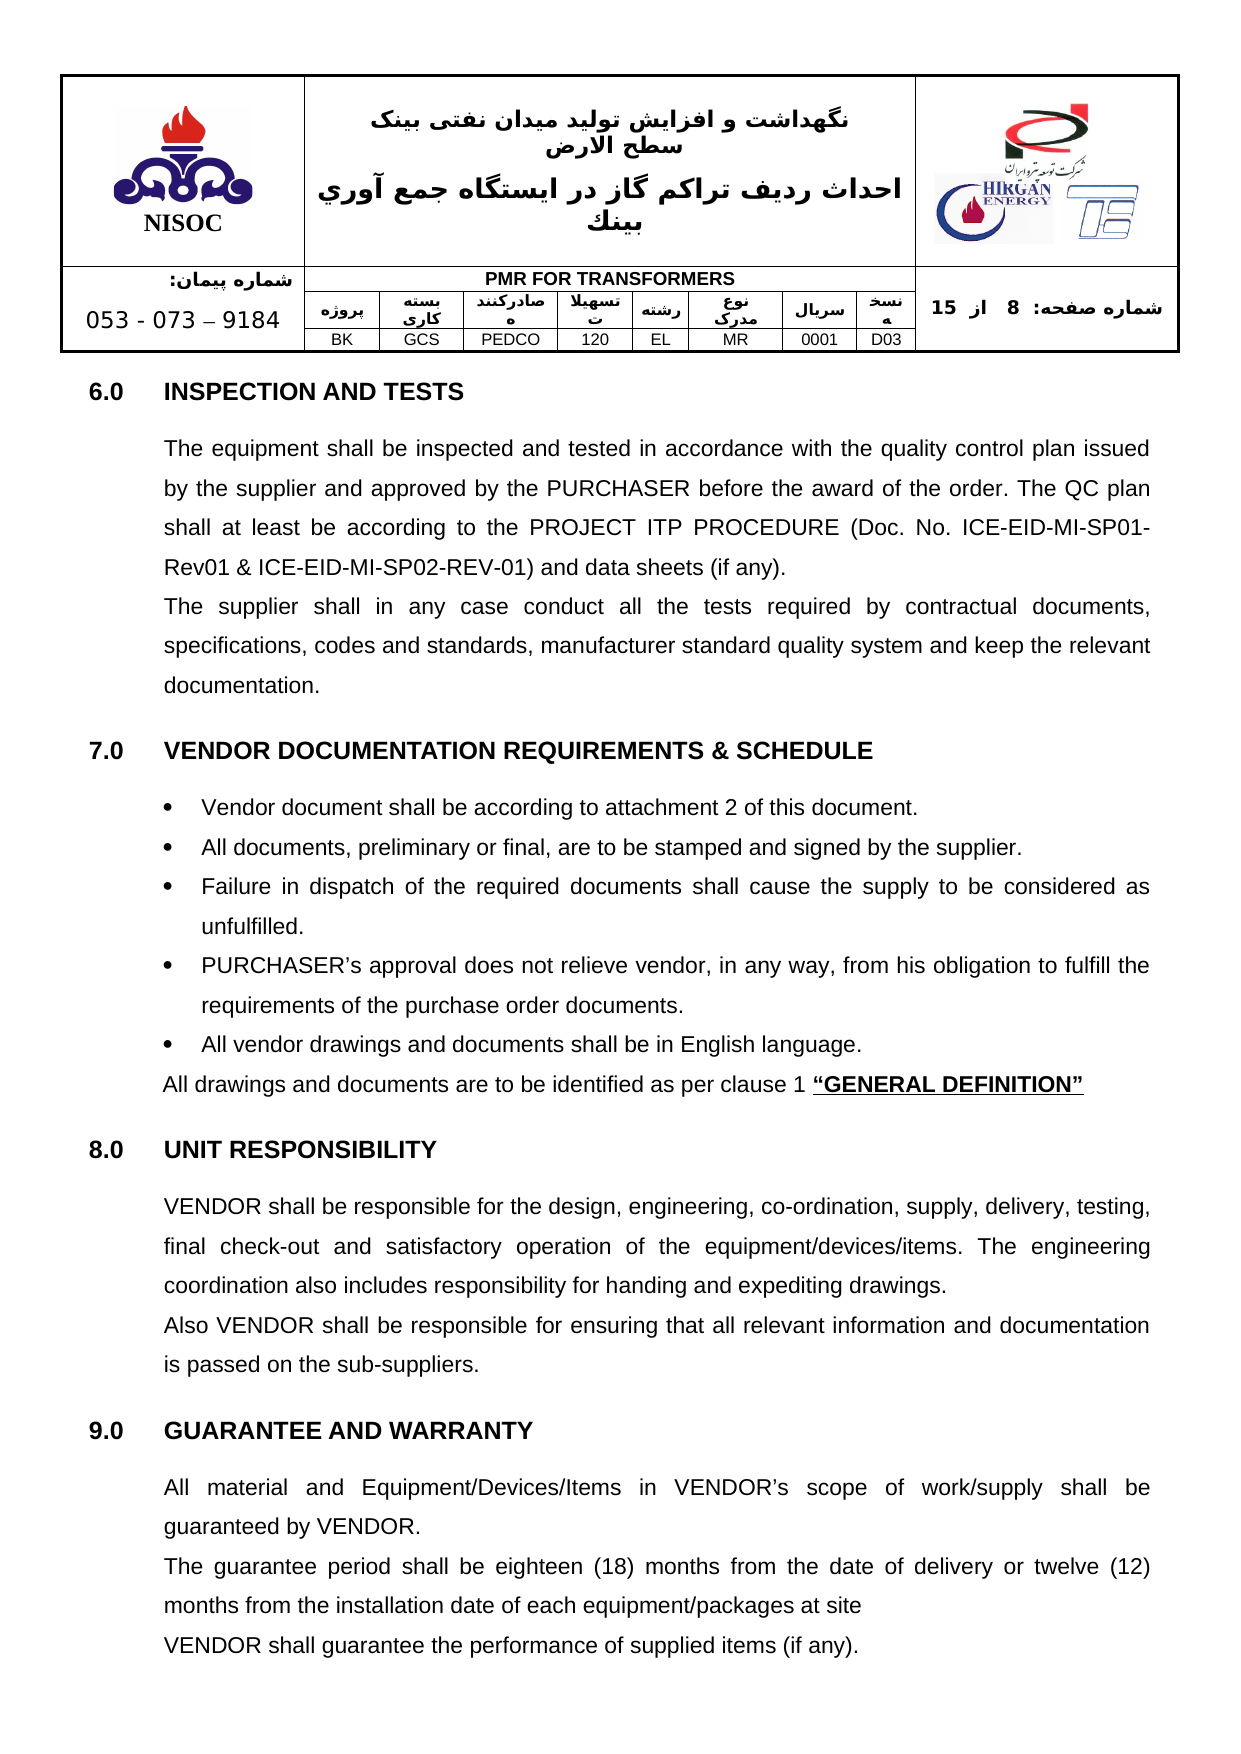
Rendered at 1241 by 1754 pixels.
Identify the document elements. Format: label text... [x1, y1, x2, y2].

picture [934, 103, 1089, 244]
text Also VENDOR shall be responsible for ensuring that all relevant information and documentation is passed on the sub-suppliers. [164, 1312, 1152, 1377]
text VENDOR shall be responsible for the design, engineering, co-ordination, supply, delivery, testing, final check-out and satisfactory operation of the equipment/devices/items. The engineering coordination also includes responsibility for handing and expediting drawings. [164, 1193, 1152, 1298]
list PURCHASER’s approval does not relieve vendor, in any way, from his obligation to fulfill the requirements of the purchase order documents. [164, 952, 1152, 1018]
text The supplier shall in any case conduct all the tests required by contractual documents, specifications, codes and standards, manufacturer standard quality system and keep the relevant documentation. [164, 593, 1152, 698]
text The equipment shall be inspected and tested in accordance with the quality control plan issued by the supplier and approved by the PURCHASER before the award of the order. The QC plan shall at least be according to the PROJECT ITP PROCEDURE (Doc. No. ICE-EID-MI-SP01-Rev01 & ICE-EID-MI-SP02-REV-01) and data sheets (if any). [164, 435, 1152, 580]
list All documents, preliminary or final, are to be stamped and signed by the supplier. [164, 834, 1152, 860]
list UNIT RESPONSIBILITY [89, 1135, 1152, 1164]
list Failure in dispatch of the required documents shall cause the supply to be considered as unfulfilled. [164, 873, 1152, 939]
list All vendor drawings and documents shall be in English language. [164, 1031, 1152, 1058]
list Vendor document shall be according to attachment 2 of this document. [164, 794, 1152, 821]
text All drawings and documents are to be identified as per clause 1 “GENERAL DEFINITION” [162, 1071, 1152, 1097]
text VENDOR shall guarantee the performance of supplied items (if any). [164, 1632, 1152, 1658]
list VENDOR DOCUMENTATION REQUIREMENTS & SCHEDULE [89, 736, 1152, 765]
list INSPECTION AND TESTS [89, 377, 1152, 406]
text All material and Equipment/Devices/Items in VENDOR’s scope of work/supply shall be guaranteed by VENDOR. [164, 1474, 1152, 1539]
list GUARANTEE AND WARRANTY [89, 1416, 1152, 1444]
picture [113, 106, 253, 208]
text The guarantee period shall be eighteen (18) months from the date of delivery or twelve (12) months from the installation date of each equipment/packages at site [164, 1553, 1152, 1618]
